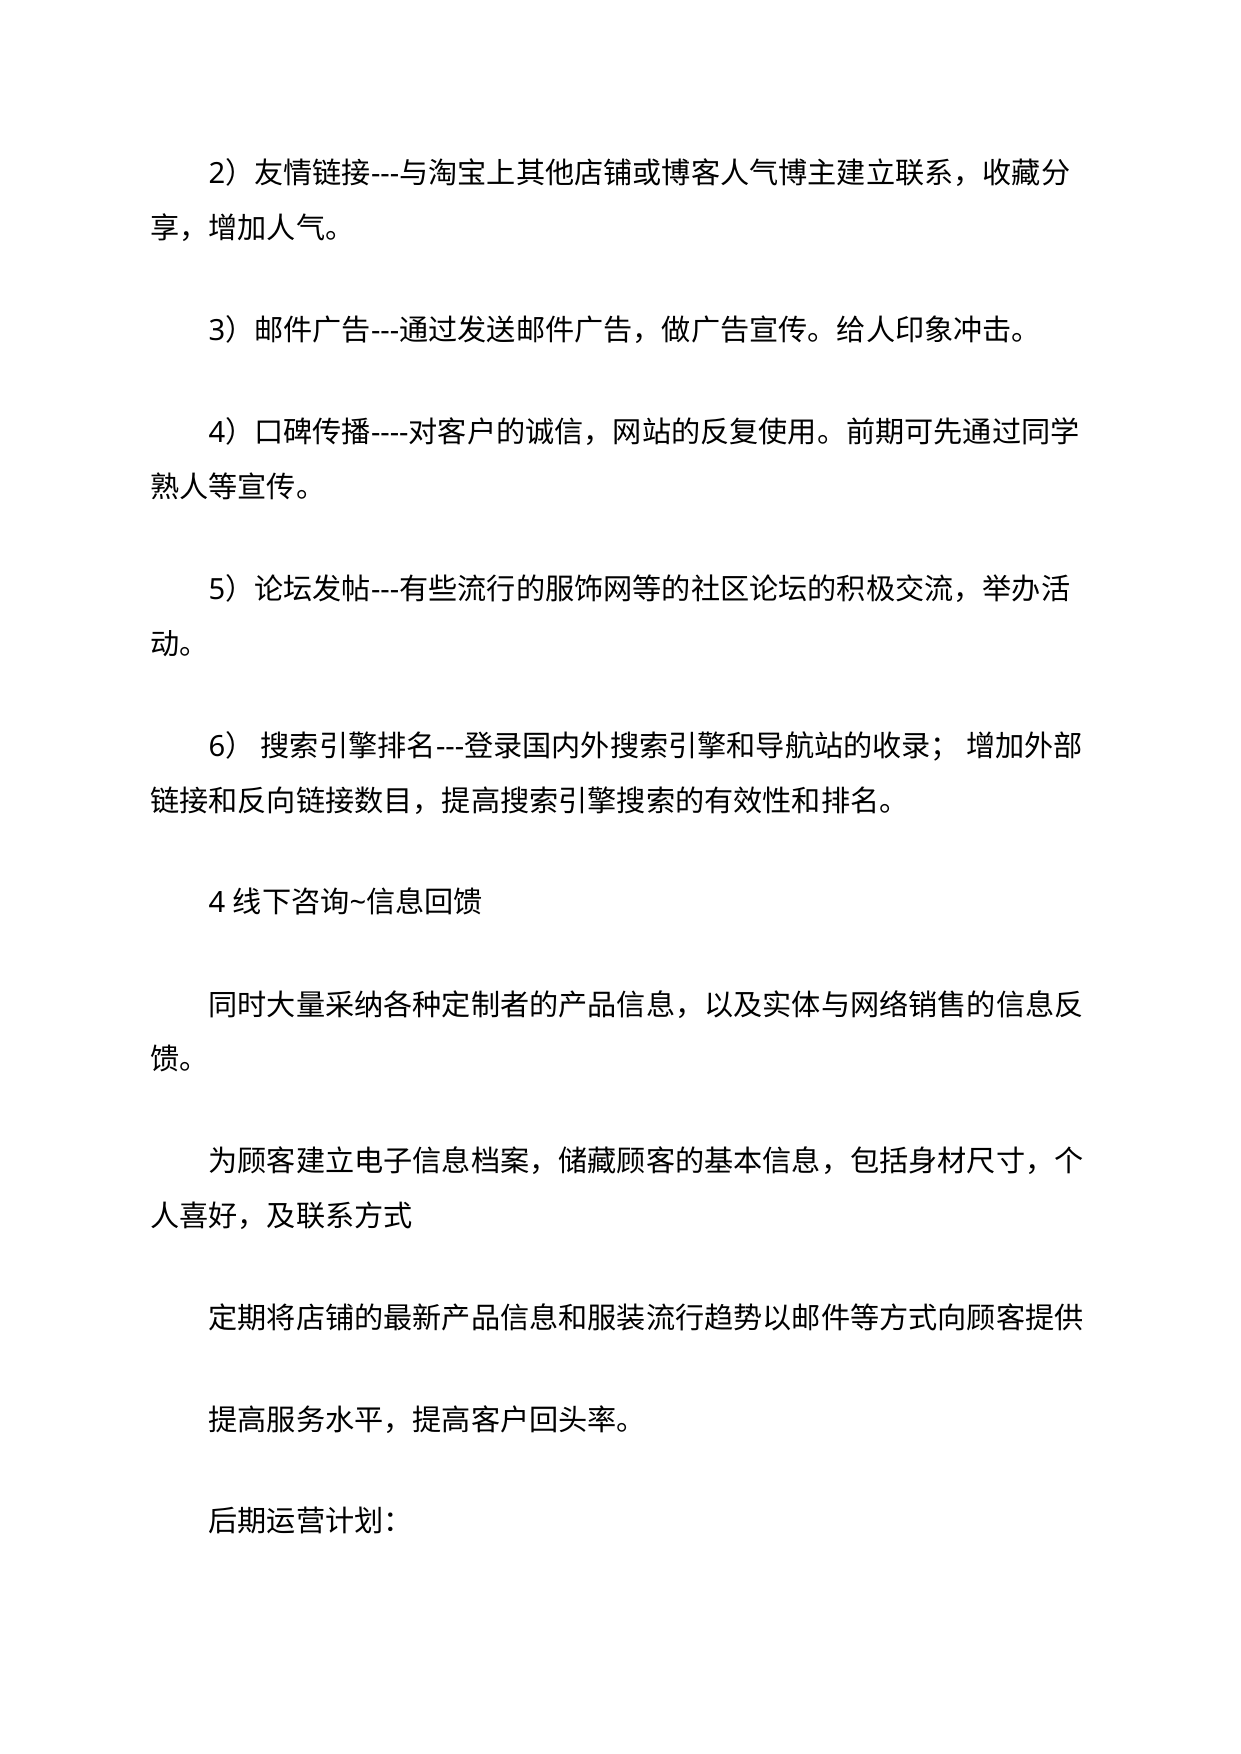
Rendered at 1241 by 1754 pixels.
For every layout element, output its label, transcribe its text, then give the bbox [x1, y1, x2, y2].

text 5）论坛发帖---有些流行的服饰网等的社区论坛的积极交流，举办活动。 [150, 566, 1090, 663]
text 定期将店铺的最新产品信息和服装流行趋势以邮件等方式向顾客提供 [150, 1294, 1090, 1337]
text 4）口碑传播----对客户的诚信，网站的反复使用。前期可先通过同学熟人等宣传。 [150, 409, 1090, 506]
text 后期运营计划： [150, 1498, 1090, 1540]
text 3）邮件广告---通过发送邮件广告，做广告宣传。给人印象冲击。 [150, 307, 1090, 349]
text 为顾客建立电子信息档案，储藏顾客的基本信息，包括身材尺寸，个人喜好，及联系方式 [150, 1138, 1090, 1235]
text 4 线下咨询~信息回馈 [150, 879, 1090, 921]
text 6） 搜索引擎排名---登录国内外搜索引擎和导航站的收录； 增加外部链接和反向链接数目，提高搜索引擎搜索的有效性和排名。 [150, 722, 1090, 819]
text 同时大量采纳各种定制者的产品信息，以及实体与网络销售的信息反馈。 [150, 981, 1090, 1078]
text 提高服务水平，提高客户回头率。 [150, 1396, 1090, 1438]
text 2）友情链接---与淘宝上其他店铺或博客人气博主建立联系，收藏分享，增加人气。 [150, 150, 1090, 247]
